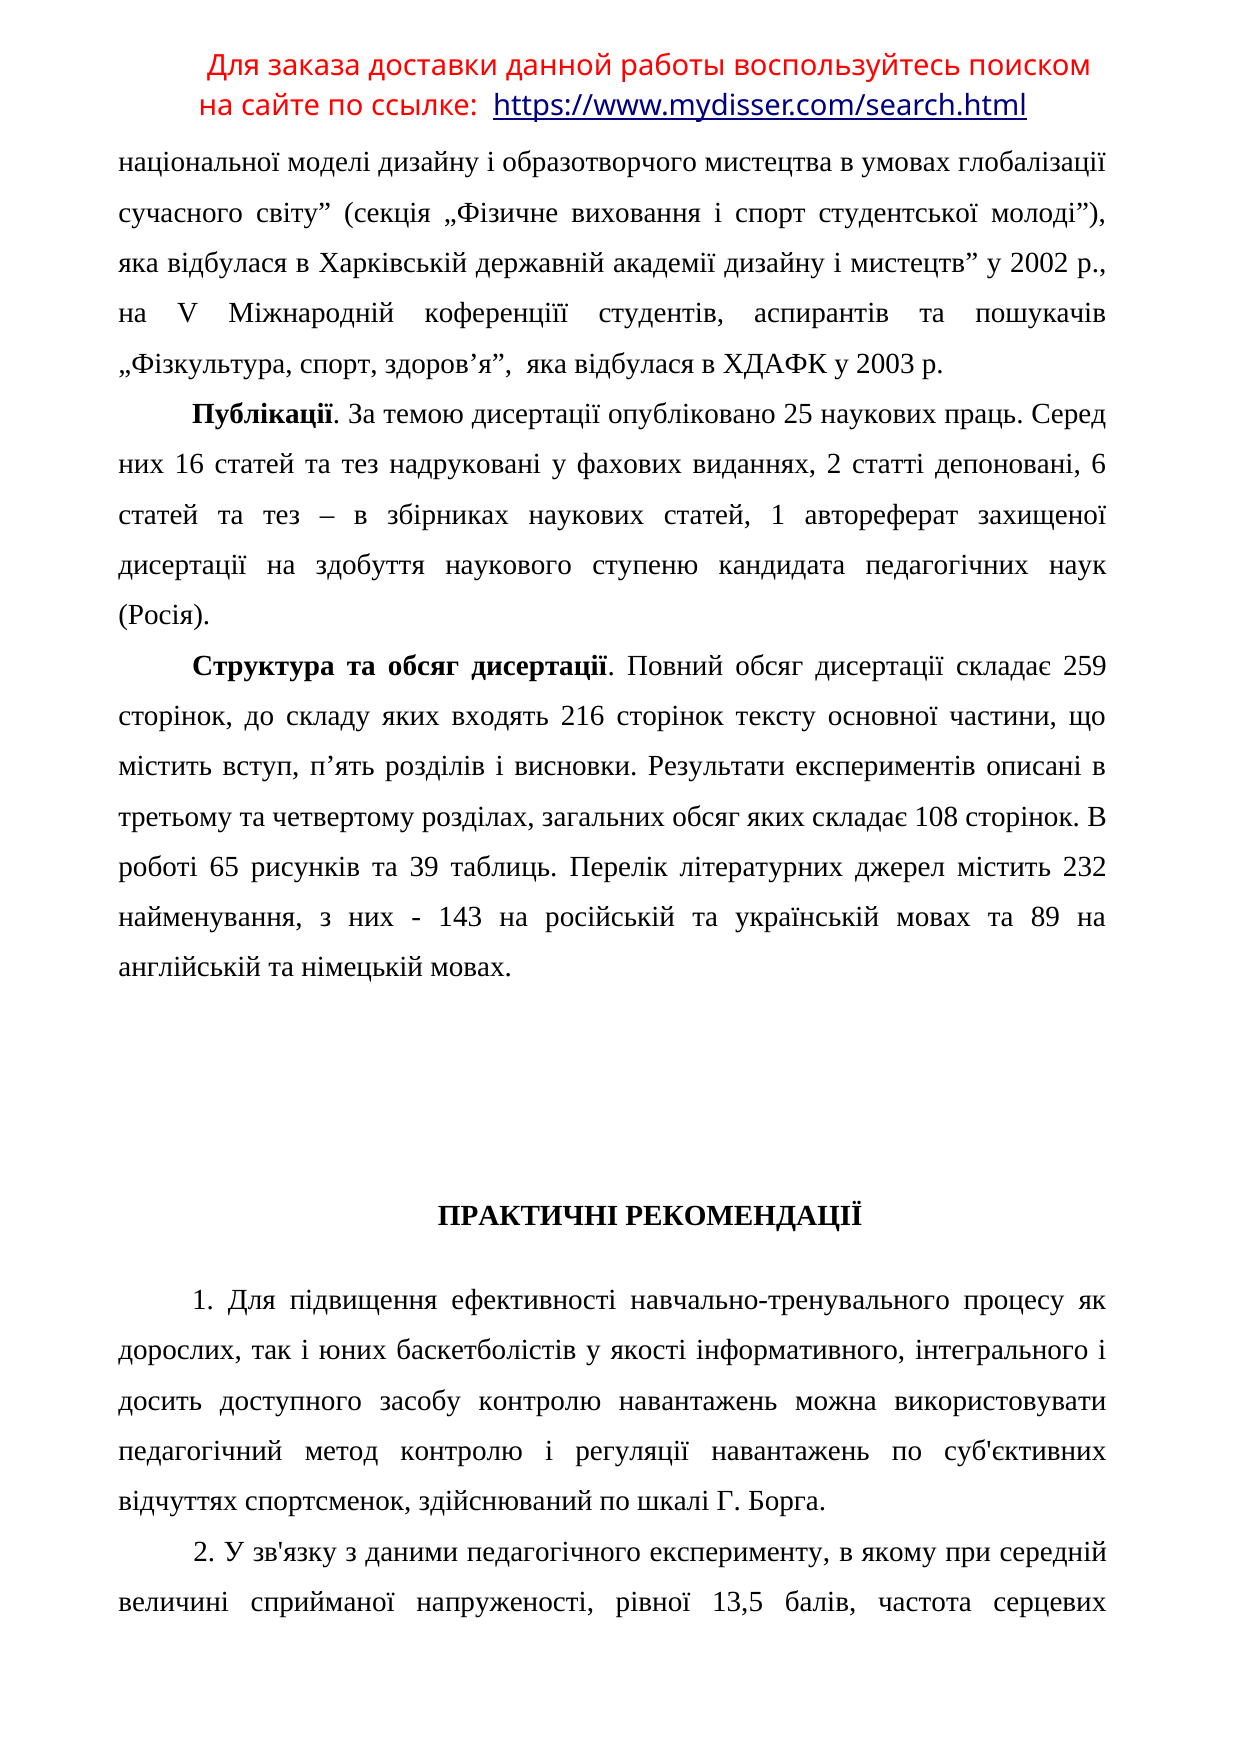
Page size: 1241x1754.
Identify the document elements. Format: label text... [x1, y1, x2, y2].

text Публікації. За темою дисертації опубліковано 25 наукових праць. Серед них 16 статей та тез надруковані у фахових виданнях, 2 статті депоновані, 6 статей та тез – в збірниках наукових статей, 1 автореферат захищеної дисертації на здобуття наукового ступеню кандидата педагогічних наук (Росія). [118, 396, 1107, 631]
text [118, 1534, 1107, 1617]
text Структура та обсяг дисертації. Повний обсяг дисертації складає 259 сторінок, до складу яких входять 216 сторінок тексту основної частини, що містить вступ, п’ять розділів і висновки. Результати експериментів описані в третьому та четвертому розділах, загальних обсяг яких складає 108 сторінок. В роботі 65 рисунків та 39 таблиць. Перелік літературних джерел містить 232 найменування, з них - 143 на російській та українській мовах та 89 на англійській та німецькій мовах. [118, 648, 1107, 983]
text ПРАКТИЧНІ РЕКОМЕНДАЦІЇ [118, 1198, 1107, 1232]
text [118, 144, 1107, 379]
text 1. Для підвищення ефективності навчально-тренувального процесу як дорослих, так і юних баскетболістів у якості інформативного, інтегрального і досить доступного засобу контролю навантажень можна використовувати педагогічний метод контролю і регуляції навантажень по суб'єктивних відчуттях спортсменок, здійснюваний по шкалі Г. Борга. [118, 1282, 1107, 1517]
